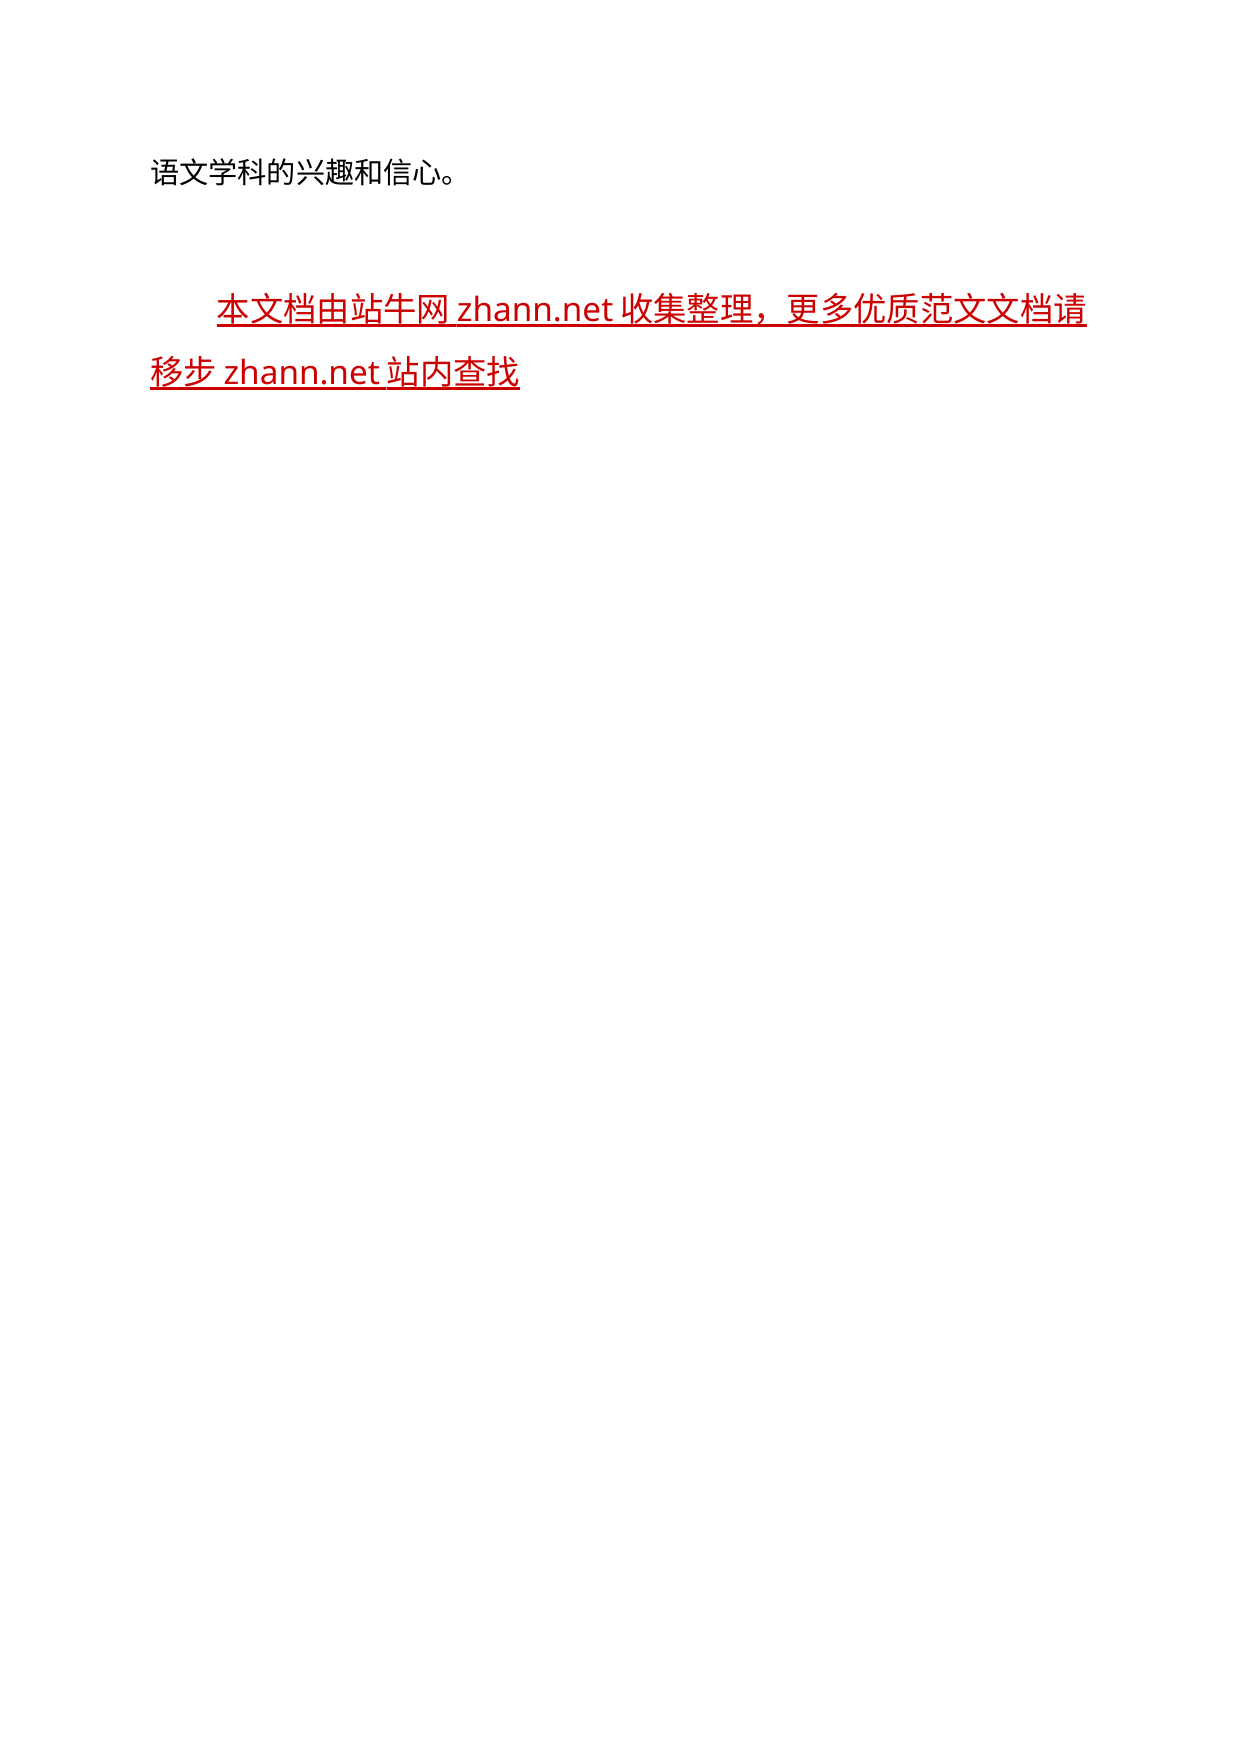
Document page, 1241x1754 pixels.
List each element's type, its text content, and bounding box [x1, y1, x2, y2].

text 本文档由站牛网zhann.net收集整理，更多优质范文文档请移步zhann.net站内查找 [150, 283, 1090, 394]
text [150, 150, 1090, 192]
